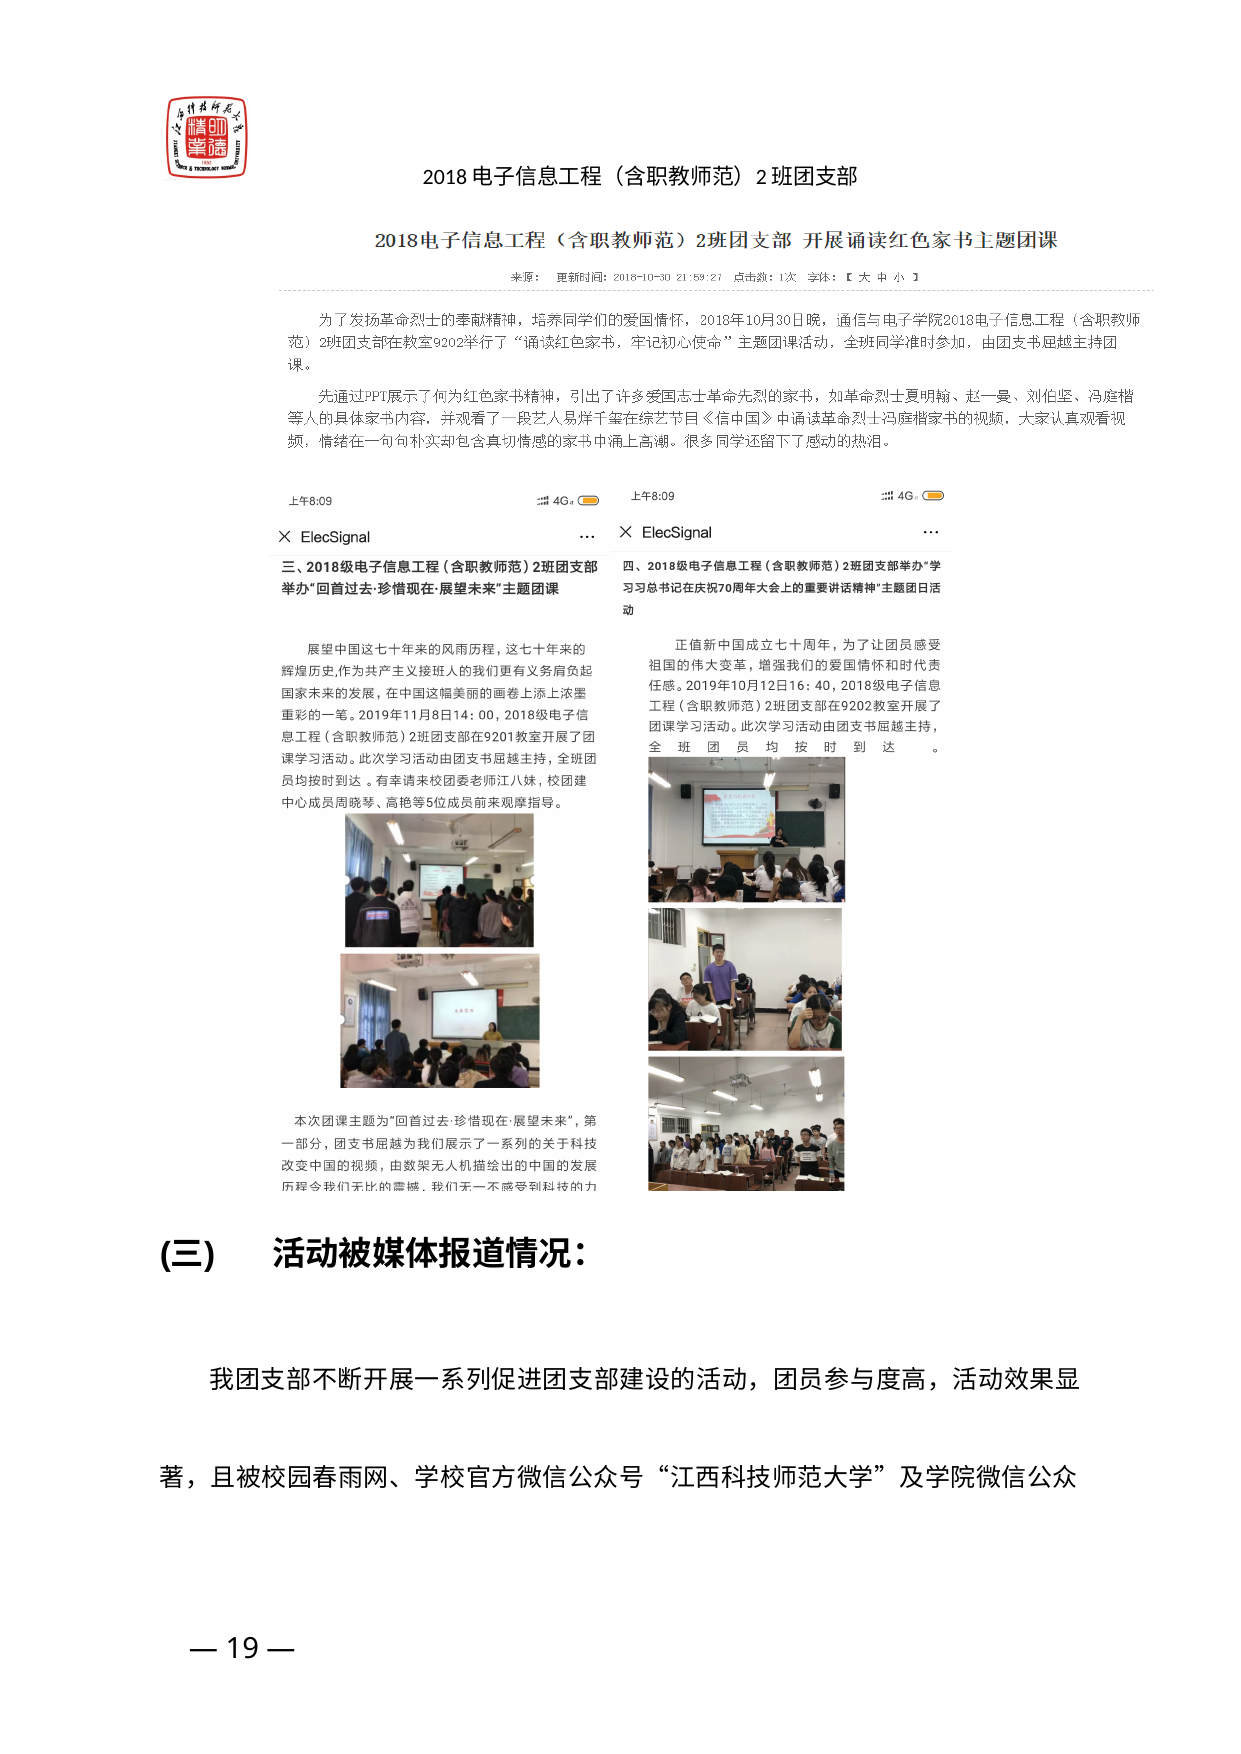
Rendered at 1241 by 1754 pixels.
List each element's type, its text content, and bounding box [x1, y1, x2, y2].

picture [268, 477, 954, 1191]
text 我团支部不断开展一系列促进团支部建设的活动，团员参与度高，活动效果显著，且被校园春雨网、学校官方微信公众号“江西科技师范大学”及学院微信公众号“Elecsignal”多次报道。 [159, 1346, 1081, 1508]
picture [159, 90, 253, 185]
picture [268, 216, 1154, 450]
subtitle 活动被媒体报道情况： [159, 1219, 1081, 1284]
